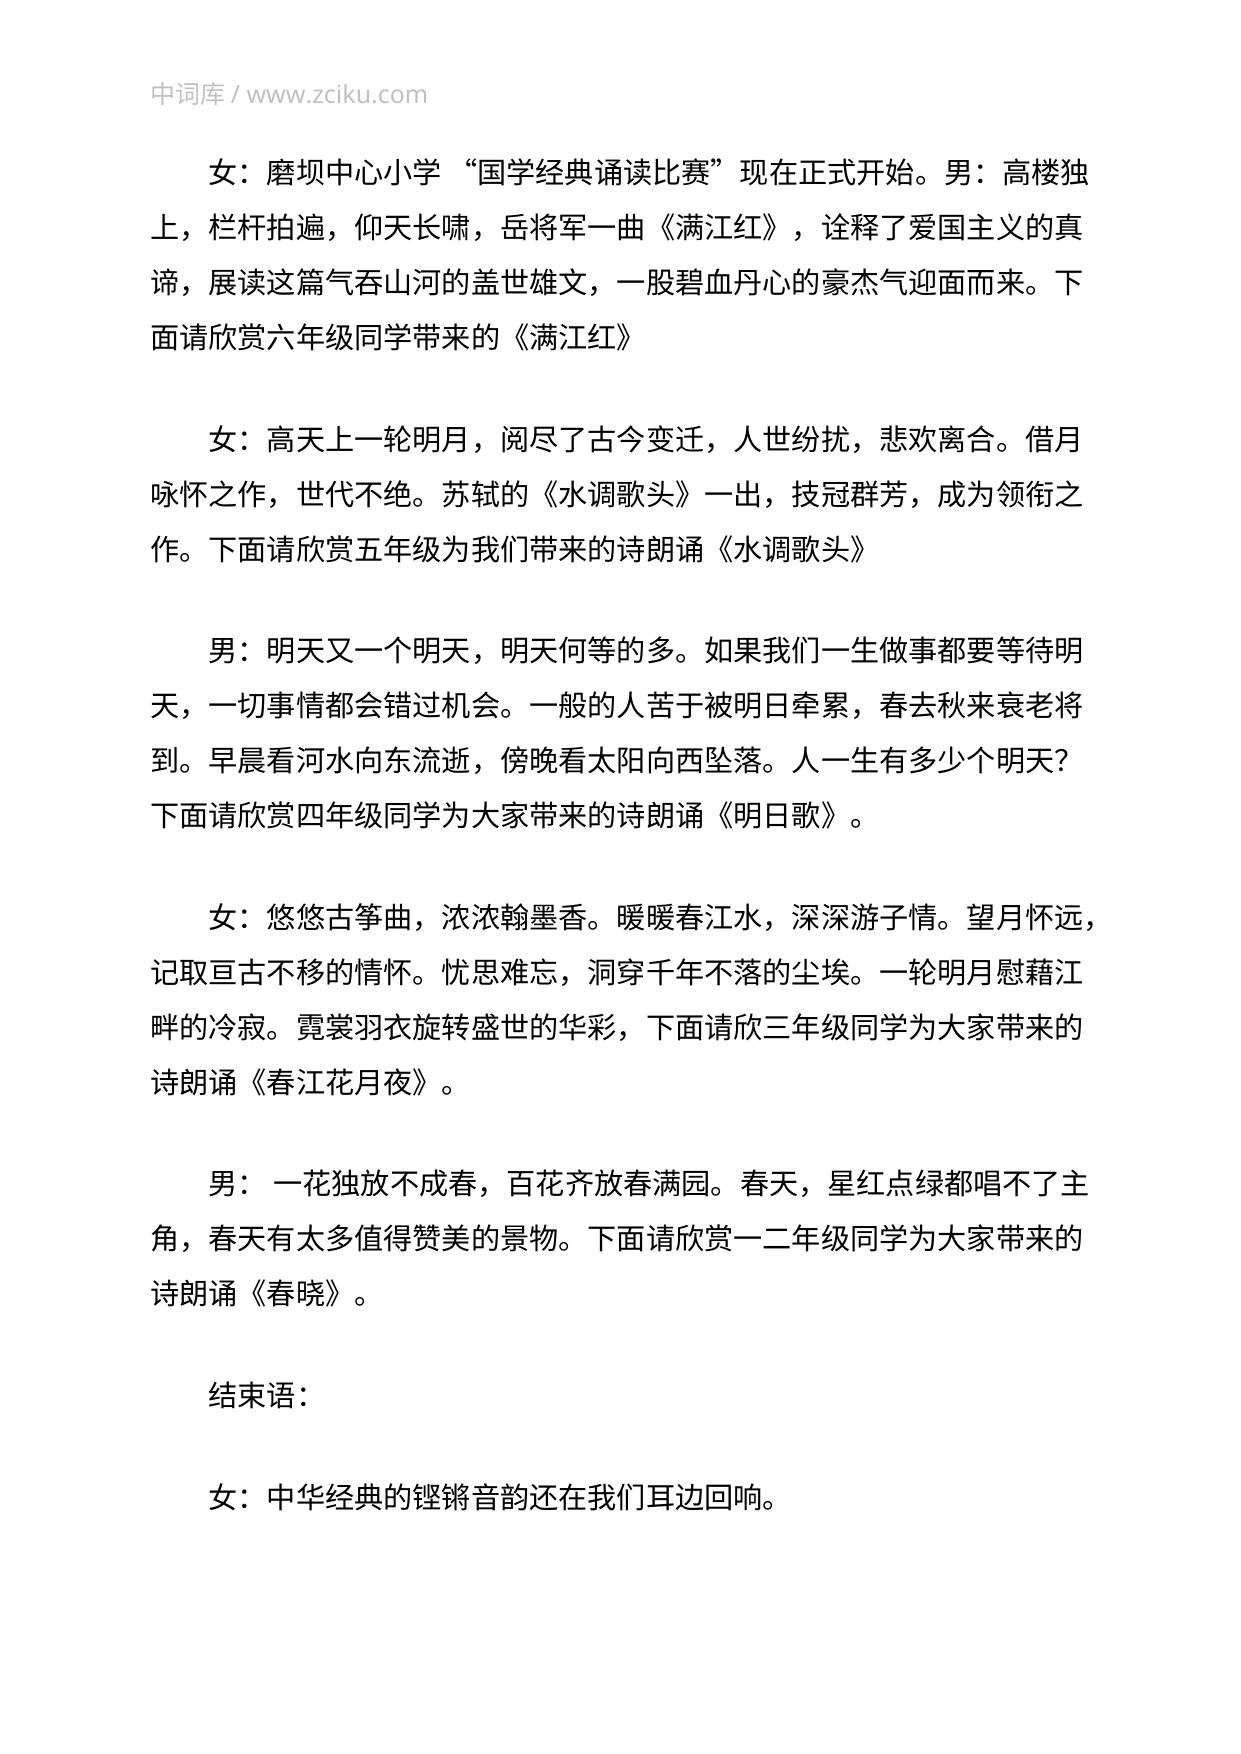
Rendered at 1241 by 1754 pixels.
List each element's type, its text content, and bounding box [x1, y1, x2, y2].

text 男： 一花独放不成春，百花齐放春满园。春天，星红点绿都唱不了主角，春天有太多值得赞美的景物。下面请欣赏一二年级同学为大家带来的诗朗诵《春晓》。 [150, 1161, 1090, 1313]
text 结束语： [150, 1372, 1090, 1415]
text 女：中华经典的铿锵音韵还在我们耳边回响。 [150, 1474, 1090, 1517]
text 女：悠悠古筝曲，浓浓翰墨香。暖暖春江水，深深游子情。望月怀远，记取亘古不移的情怀。忧思难忘，洞穿千年不落的尘埃。一轮明月慰藉江畔的冷寂。霓裳羽衣旋转盛世的华彩，下面请欣三年级同学为大家带来的诗朗诵《春江花月夜》。 [150, 894, 1090, 1101]
text 女：磨坝中心小学 “国学经典诵读比赛”现在正式开始。男：高楼独上，栏杆拍遍，仰天长啸，岳将军一曲《满江红》，诠释了爱国主义的真谛，展读这篇气吞山河的盖世雄文，一股碧血丹心的豪杰气迎面而来。下面请欣赏六年级同学带来的《满江红》 [150, 150, 1090, 357]
text 男：明天又一个明天，明天何等的多。如果我们一生做事都要等待明天，一切事情都会错过机会。一般的人苦于被明日牵累，春去秋来衰老将到。早晨看河水向东流逝，傍晚看太阳向西坠落。人一生有多少个明天？下面请欣赏四年级同学为大家带来的诗朗诵《明日歌》。 [150, 628, 1090, 835]
text 女：高天上一轮明月，阅尽了古今变迁，人世纷扰，悲欢离合。借月咏怀之作，世代不绝。苏轼的《水调歌头》一出，技冠群芳，成为领衔之作。下面请欣赏五年级为我们带来的诗朗诵《水调歌头》 [150, 416, 1090, 568]
